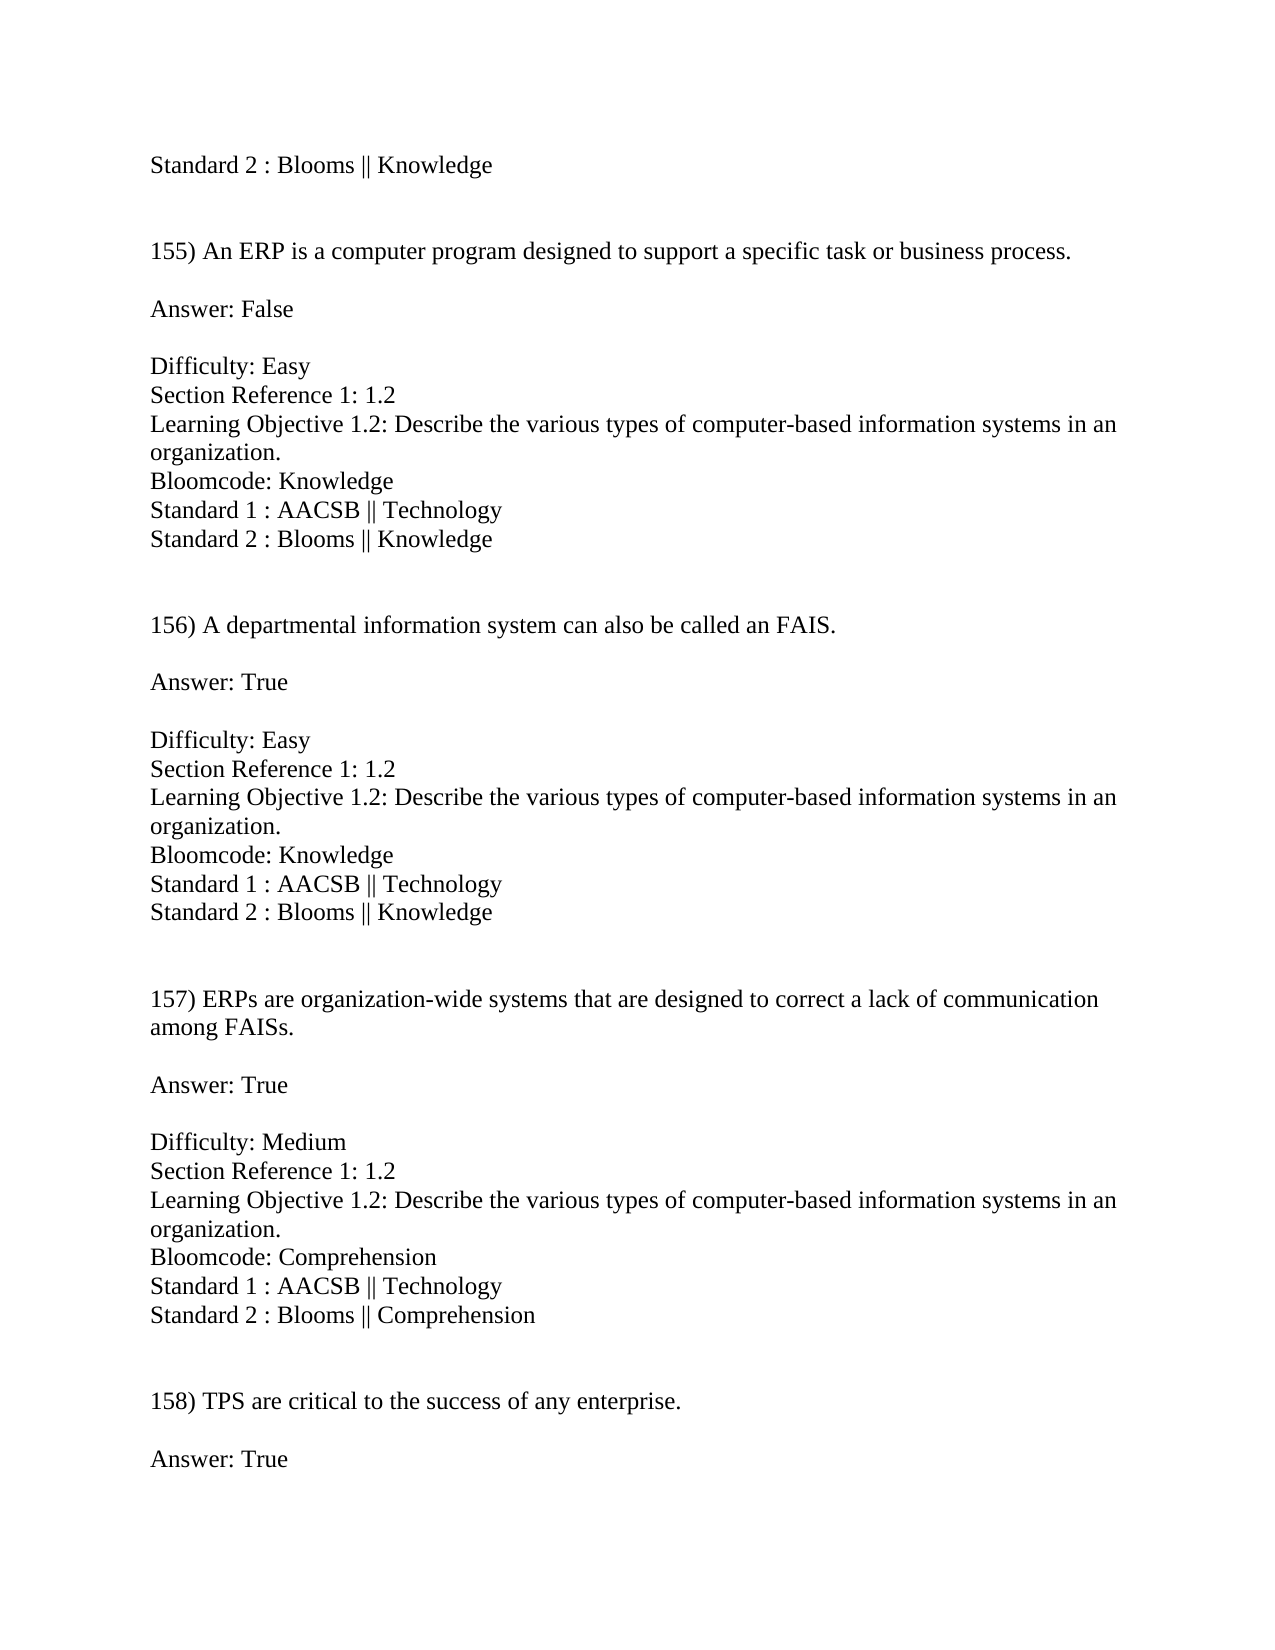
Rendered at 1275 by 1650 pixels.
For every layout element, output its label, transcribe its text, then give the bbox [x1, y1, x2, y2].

text Learning Objective 1.2: Describe the various types of computer-based information systems in an organization. [150, 782, 1125, 840]
text Bloomcode: Knowledge [150, 466, 1125, 495]
text Answer: True [150, 667, 1125, 696]
text 156) A departmental information system can also be called an FAIS. [150, 610, 1125, 639]
text Difficulty: Medium [150, 1127, 1125, 1156]
text Standard 2 : Blooms || Comprehension [150, 1300, 1125, 1329]
text Answer: True [150, 1444, 1125, 1472]
text Difficulty: Easy [150, 351, 1125, 380]
text Standard 1 : AACSB || Technology [150, 495, 1125, 524]
text Bloomcode: Knowledge [150, 840, 1125, 869]
text Section Reference 1: 1.2 [150, 754, 1125, 782]
text Section Reference 1: 1.2 [150, 380, 1125, 409]
text Standard 1 : AACSB || Technology [150, 1271, 1125, 1300]
text Learning Objective 1.2: Describe the various types of computer-based information systems in an organization. [150, 409, 1125, 466]
text Standard 1 : AACSB || Technology [150, 869, 1125, 897]
text 158) TPS are critical to the success of any enterprise. [150, 1386, 1125, 1415]
text Standard 2 : Blooms || Knowledge [150, 150, 1125, 179]
text 155) An ERP is a computer program designed to support a specific task or business process. [150, 236, 1125, 265]
text Section Reference 1: 1.2 [150, 1156, 1125, 1185]
text Standard 2 : Blooms || Knowledge [150, 897, 1125, 926]
text Bloomcode: Comprehension [150, 1242, 1125, 1271]
text Difficulty: Easy [150, 725, 1125, 754]
text Standard 2 : Blooms || Knowledge [150, 524, 1125, 552]
text Answer: False [150, 294, 1125, 322]
text Answer: True [150, 1070, 1125, 1099]
text Learning Objective 1.2: Describe the various types of computer-based information systems in an organization. [150, 1185, 1125, 1242]
text 157) ERPs are organization-wide systems that are designed to correct a lack of communication among FAISs. [150, 984, 1125, 1041]
